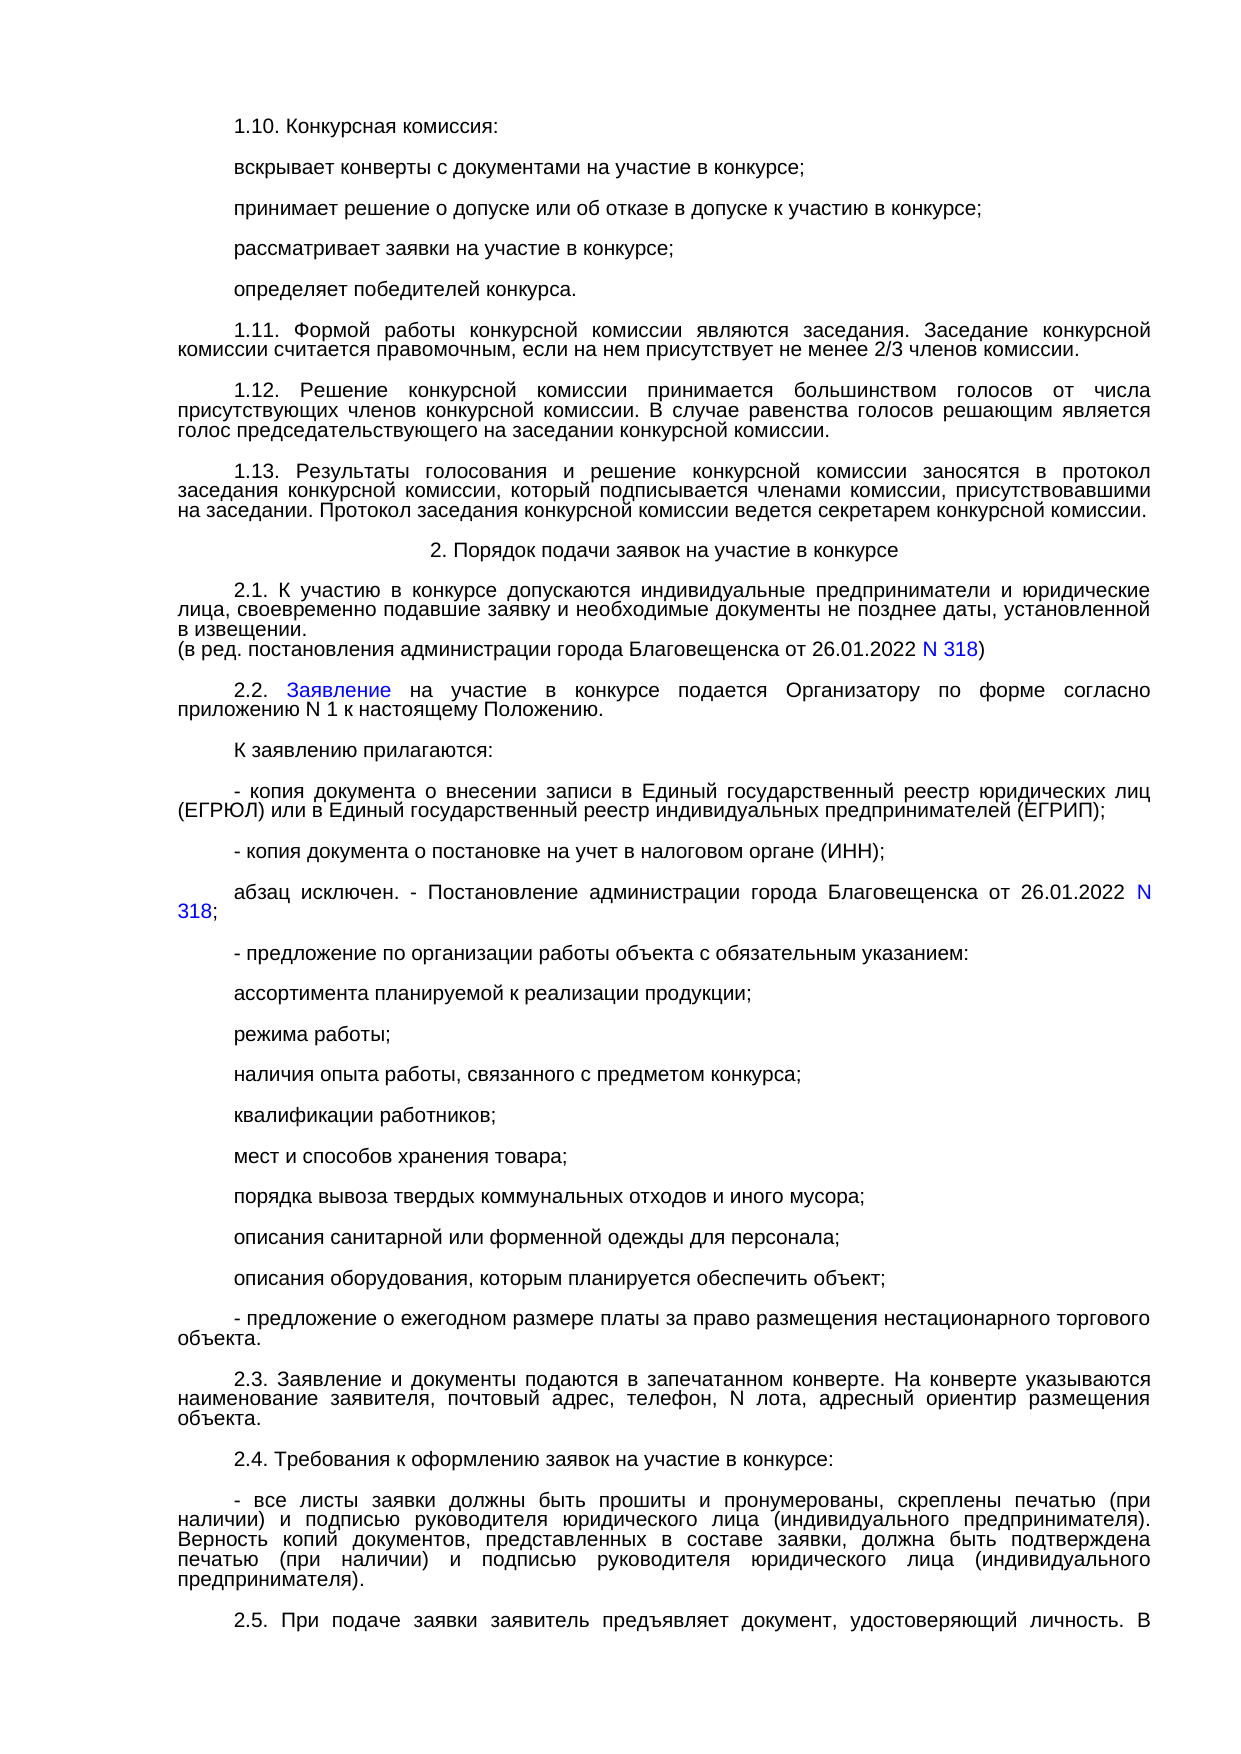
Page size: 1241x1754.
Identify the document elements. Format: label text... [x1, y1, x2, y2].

text - копия документа о внесении записи в Единый государственный реестр юридических лиц (ЕГРЮЛ) или в Единый государственный реестр индивидуальных предпринимателей (ЕГРИП); [177, 782, 1152, 822]
text 1.12. Решение конкурсной комиссии принимается большинством голосов от числа присутствующих членов конкурсной комиссии. В случае равенства голосов решающим является голос председательствующего на заседании конкурсной комиссии. [177, 382, 1152, 441]
text принимает решение о допуске или об отказе в допуске к участию в конкурсе; [177, 199, 1152, 219]
text - копия документа о постановке на учет в налоговом органе (ИНН); [177, 843, 1152, 863]
text 2.3. Заявление и документы подаются в запечатанном конверте. На конверте указываются наименование заявителя, почтовый адрес, телефон, N лота, адресный ориентир размещения объекта. [177, 1370, 1152, 1430]
text режима работы; [177, 1025, 1152, 1045]
text наличия опыта работы, связанного с предметом конкурса; [177, 1066, 1152, 1086]
text мест и способов хранения товара; [177, 1147, 1152, 1167]
text квалификации работников; [177, 1107, 297, 1126]
text вскрывает конверты с документами на участие в конкурсе; [177, 159, 1152, 178]
text 1.11. Формой работы конкурсной комиссии являются заседания. Заседание конкурсной комиссии считается правомочным, если на нем присутствует не менее 2/3 членов комиссии. [177, 321, 1152, 361]
text ассортимента планируемой к реализации продукции; [177, 985, 1152, 1004]
text 2. Порядок подачи заявок на участие в конкурсе [177, 542, 1152, 561]
text 1.13. Результаты голосования и решение конкурсной комиссии заносятся в протокол заседания конкурсной комиссии, который подписывается членами комиссии, присутствовавшими на заседании. Протокол заседания конкурсной комиссии ведется секретарем конкурсной комиссии. [177, 462, 1152, 522]
text (в ред. постановления администрации города Благовещенска от 26.01.2022 N 318) [177, 641, 1152, 661]
text 2.1. К участию в конкурсе допускаются индивидуальные предприниматели и юридические лица, своевременно подавшие заявку и необходимые документы не позднее даты, установленной в извещении. [177, 581, 1152, 641]
text К заявлению прилагаются: [177, 742, 1152, 762]
text 2.4. Требования к оформлению заявок на участие в конкурсе: [177, 1451, 1152, 1471]
text 2.2. Заявление на участие в конкурсе подается Организатору по форме согласно приложению N 1 к настоящему Положению. [177, 681, 1152, 721]
text квалификации работников; [298, 1107, 1152, 1126]
text порядка вывоза твердых коммунальных отходов и иного мусора; [177, 1188, 1152, 1208]
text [177, 1612, 1152, 1631]
text - предложение о ежегодном размере платы за право размещения нестационарного торгового объекта. [177, 1310, 1152, 1349]
text - все листы заявки должны быть прошиты и пронумерованы, скреплены печатью (при наличии) и подписью руководителя юридического лица (индивидуального предпринимателя). Верность копий документов, представленных в составе заявки, должна быть подтверждена печатью (при наличии) и подписью руководителя юридического лица (индивидуального предпринимателя). [177, 1491, 1152, 1591]
text определяет победителей конкурса. [177, 281, 1152, 300]
text описания оборудования, которым планируется обеспечить объект; [177, 1269, 1152, 1289]
text описания санитарной или форменной одежды для персонала; [177, 1228, 1152, 1248]
text 1.10. Конкурсная комиссия: [177, 118, 1152, 138]
text - предложение по организации работы объекта с обязательным указанием: [177, 944, 1152, 964]
text абзац исключен. - Постановление администрации города Благовещенска от 26.01.2022 N 318; [177, 884, 1152, 923]
text рассматривает заявки на участие в конкурсе; [177, 240, 1152, 260]
